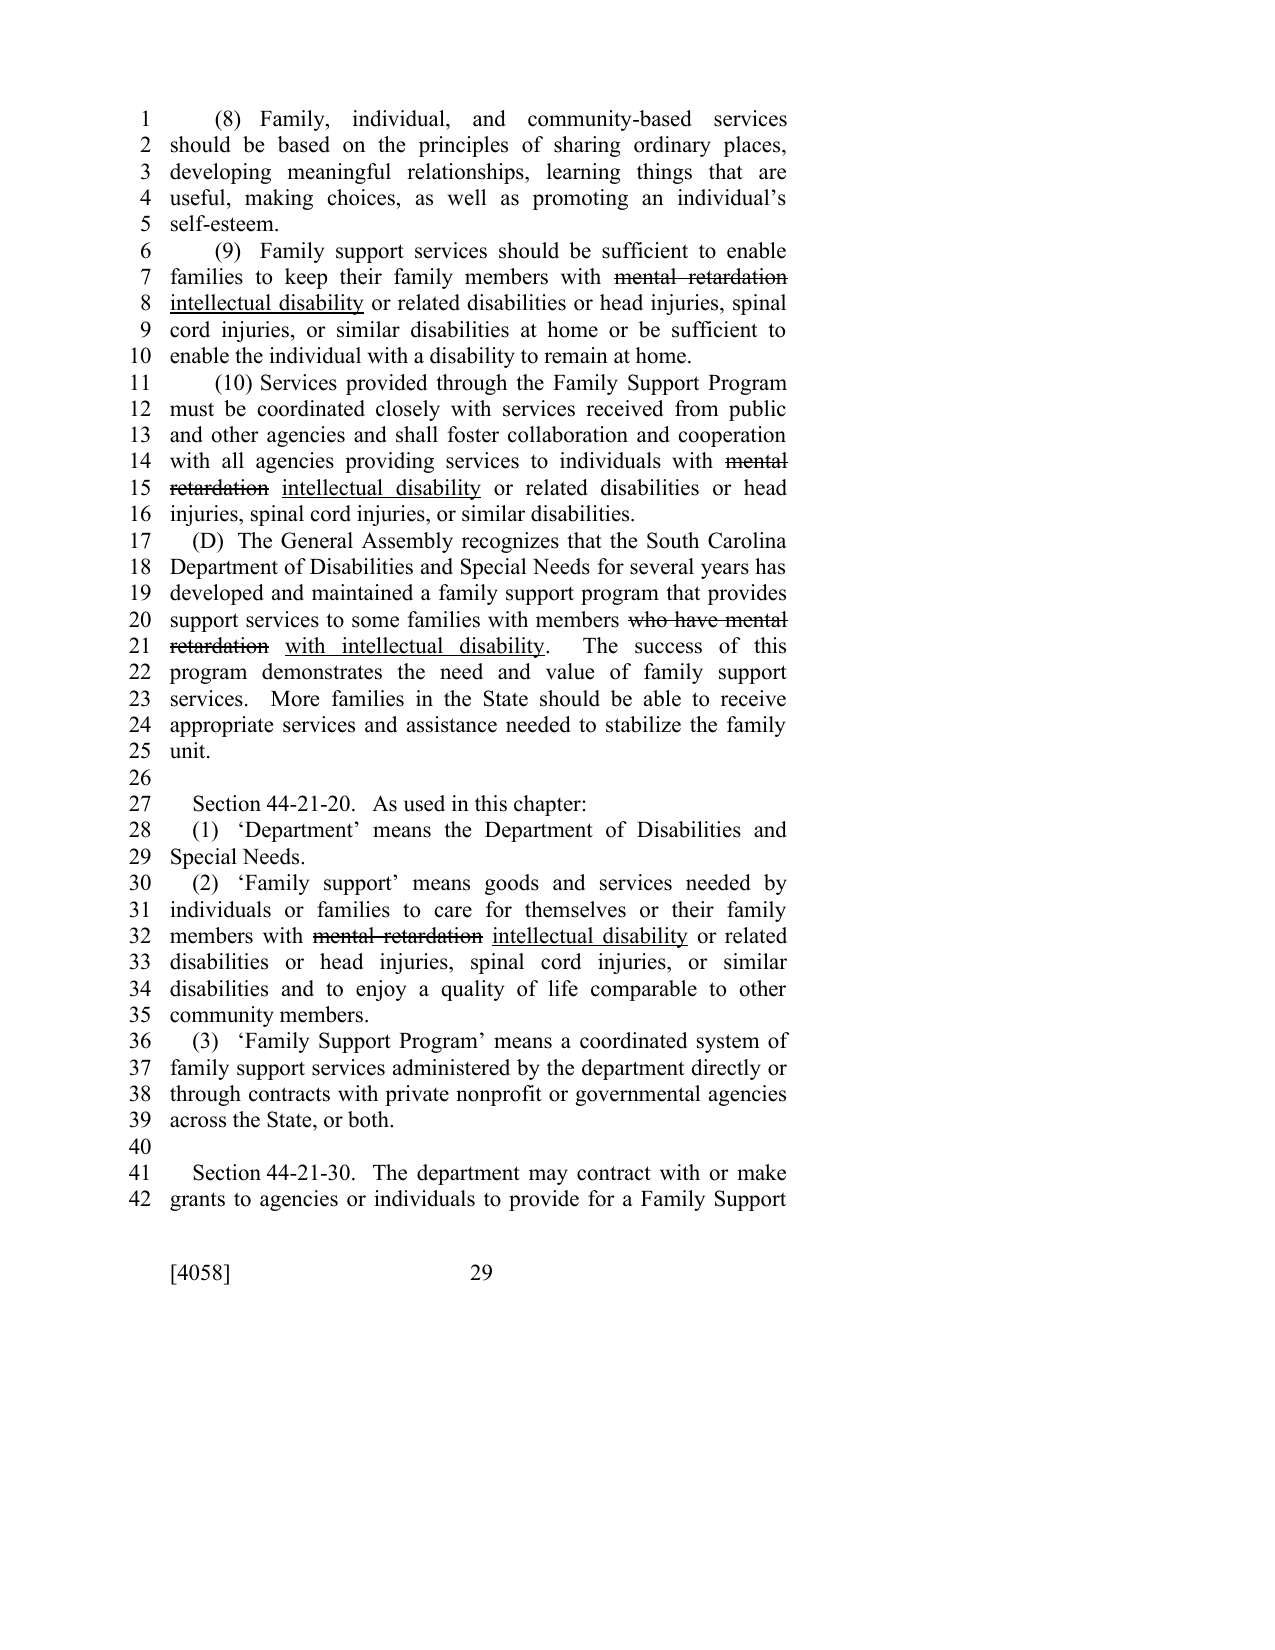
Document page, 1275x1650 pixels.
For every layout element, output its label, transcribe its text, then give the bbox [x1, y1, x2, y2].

text Section 44-21-20. As used in this chapter: [169, 790, 787, 817]
text (9) Family support services should be sufficient to enable families to keep their family members with mental retardation intellectual disability or related disabilities or head injuries, spinal cord injuries, or similar disabilities at home or be sufficient to enable the individual with a disability to remain at home. [169, 237, 787, 368]
text (1) ‘Department’ means the Department of Disabilities and Special Needs. [169, 817, 787, 869]
text (3) ‘Family Support Program’ means a coordinated system of family support services administered by the department directly or through contracts with private nonprofit or governmental agencies across the State, or both. [169, 1027, 787, 1133]
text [169, 1159, 787, 1212]
text (2) ‘Family support’ means goods and services needed by individuals or families to care for themselves or their family members with mental retardation intellectual disability or related disabilities or head injuries, spinal cord injuries, or similar disabilities and to enjoy a quality of life comparable to other community members. [169, 869, 787, 1027]
text (10) Services provided through the Family Support Program must be coordinated closely with services received from public and other agencies and shall foster collaboration and cooperation with all agencies providing services to individuals with mental retardation intellectual disability or related disabilities or head injuries, spinal cord injuries, or similar disabilities. [169, 368, 787, 527]
text (D) The General Assembly recognizes that the South Carolina Department of Disabilities and Special Needs for several years has developed and maintained a family support program that provides support services to some families with members who have mental retardation with intellectual disability. The success of this program demonstrates the need and value of family support services. More families in the State should be able to receive appropriate services and assistance needed to stabilize the family unit. [169, 527, 787, 764]
text (8) Family, individual, and community-based services should be based on the principles of sharing ordinary places, developing meaningful relationships, learning things that are useful, making choices, as well as promoting an individual’s self-esteem. [169, 105, 787, 237]
